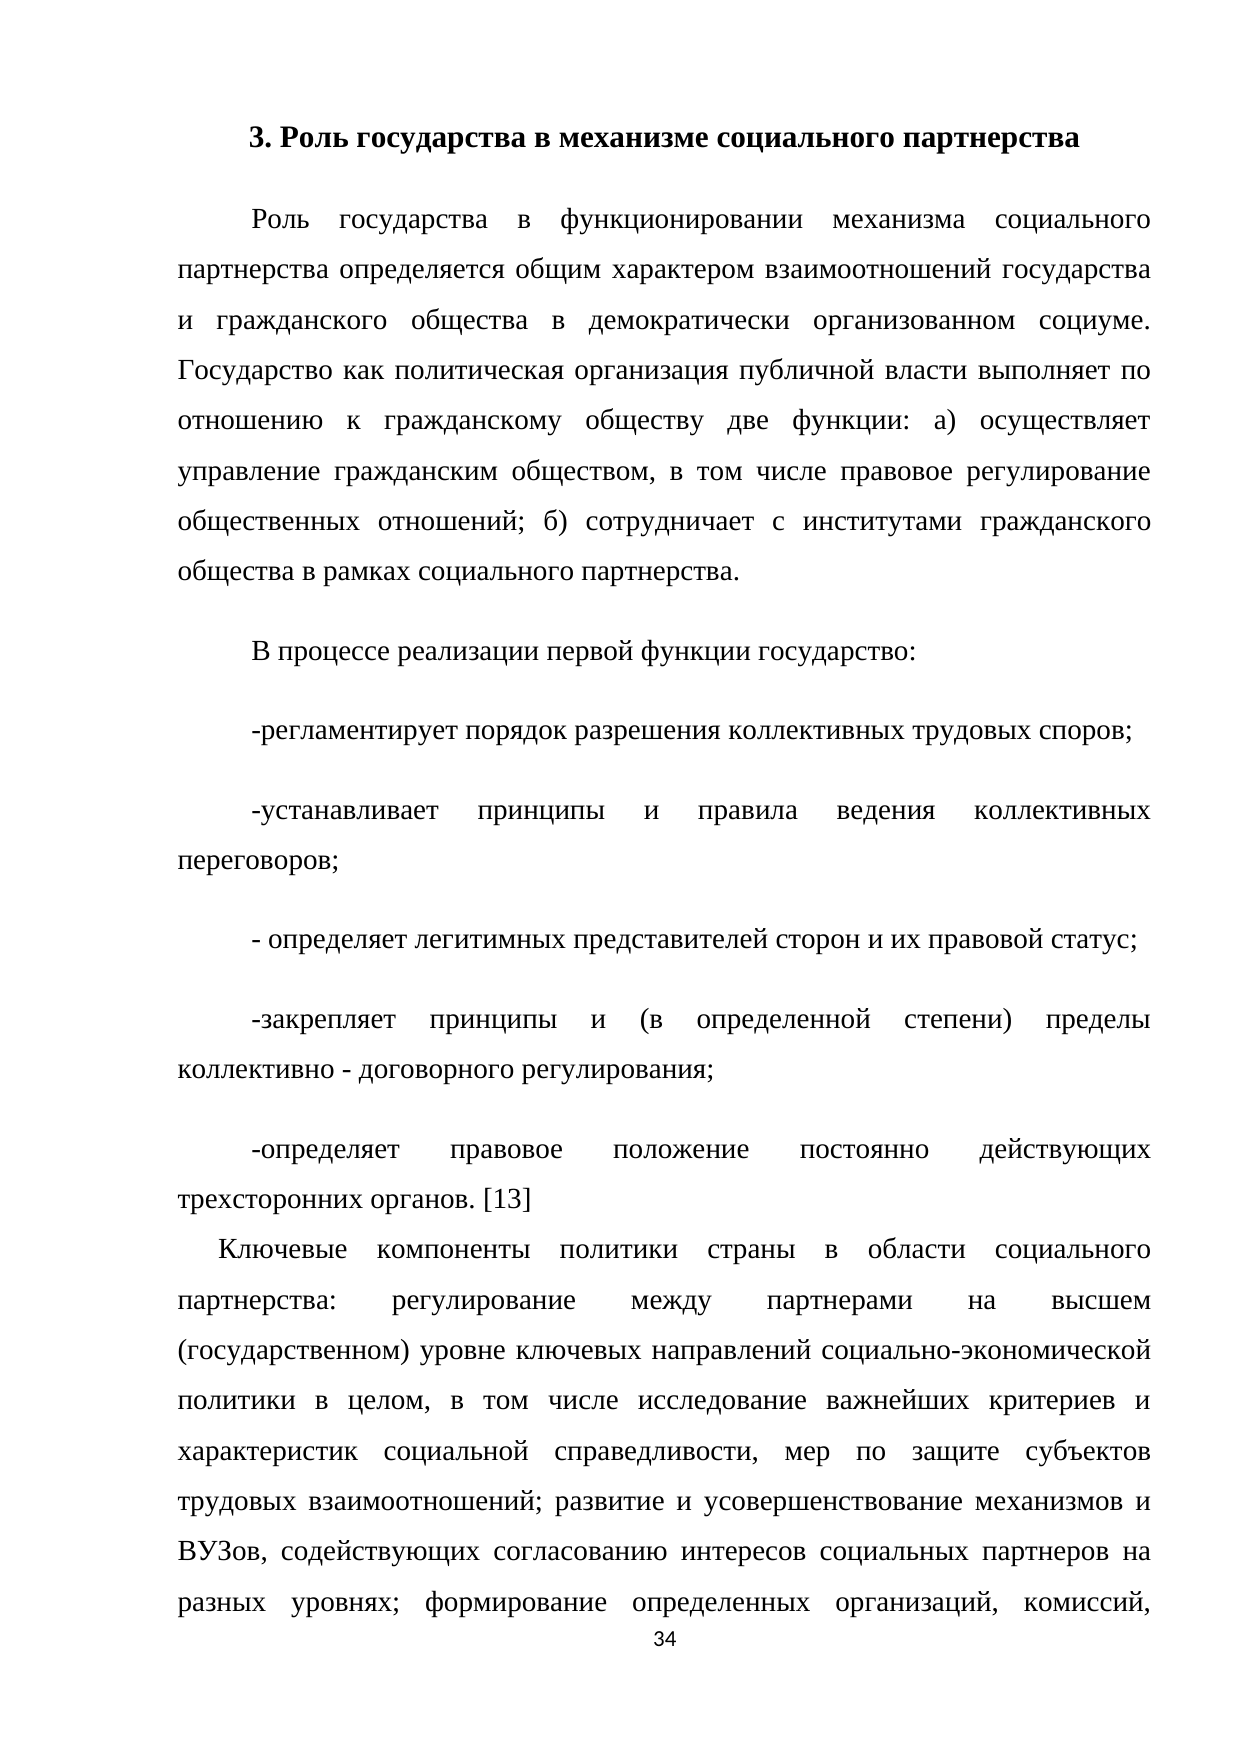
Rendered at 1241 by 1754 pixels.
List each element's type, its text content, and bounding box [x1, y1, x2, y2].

text Роль государства в функционировании механизма социального партнерства определяется общим характером взаимоотношений государства и гражданского общества в демократически организованном социуме. Государство как политическая организация публичной власти выполняет по отношению к гражданскому обществу две функции: а) осуществляет управление гражданским обществом, в том числе правовое регулирование общественных отношений; б) сотрудничает с институтами гражданского общества в рамках социального партнерства. [177, 201, 1152, 587]
text 3. Роль государства в механизме социального партнерства [177, 118, 1152, 154]
text -устанавливает принципы и правила ведения коллективных переговоров; [177, 792, 1152, 876]
text -регламентирует порядок разрешения коллективных трудовых споров; [177, 712, 1152, 746]
text - определяет легитимных представителей сторон и их правовой статус; [177, 922, 1152, 955]
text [177, 1231, 1152, 1617]
text -определяет правовое положение постоянно действующих трехсторонних органов. [13] [177, 1131, 1152, 1215]
text -закрепляет принципы и (в определенной степени) пределы коллективно - договорного регулирования; [177, 1001, 1152, 1085]
text В процессе реализации первой функции государство: [177, 633, 1152, 666]
